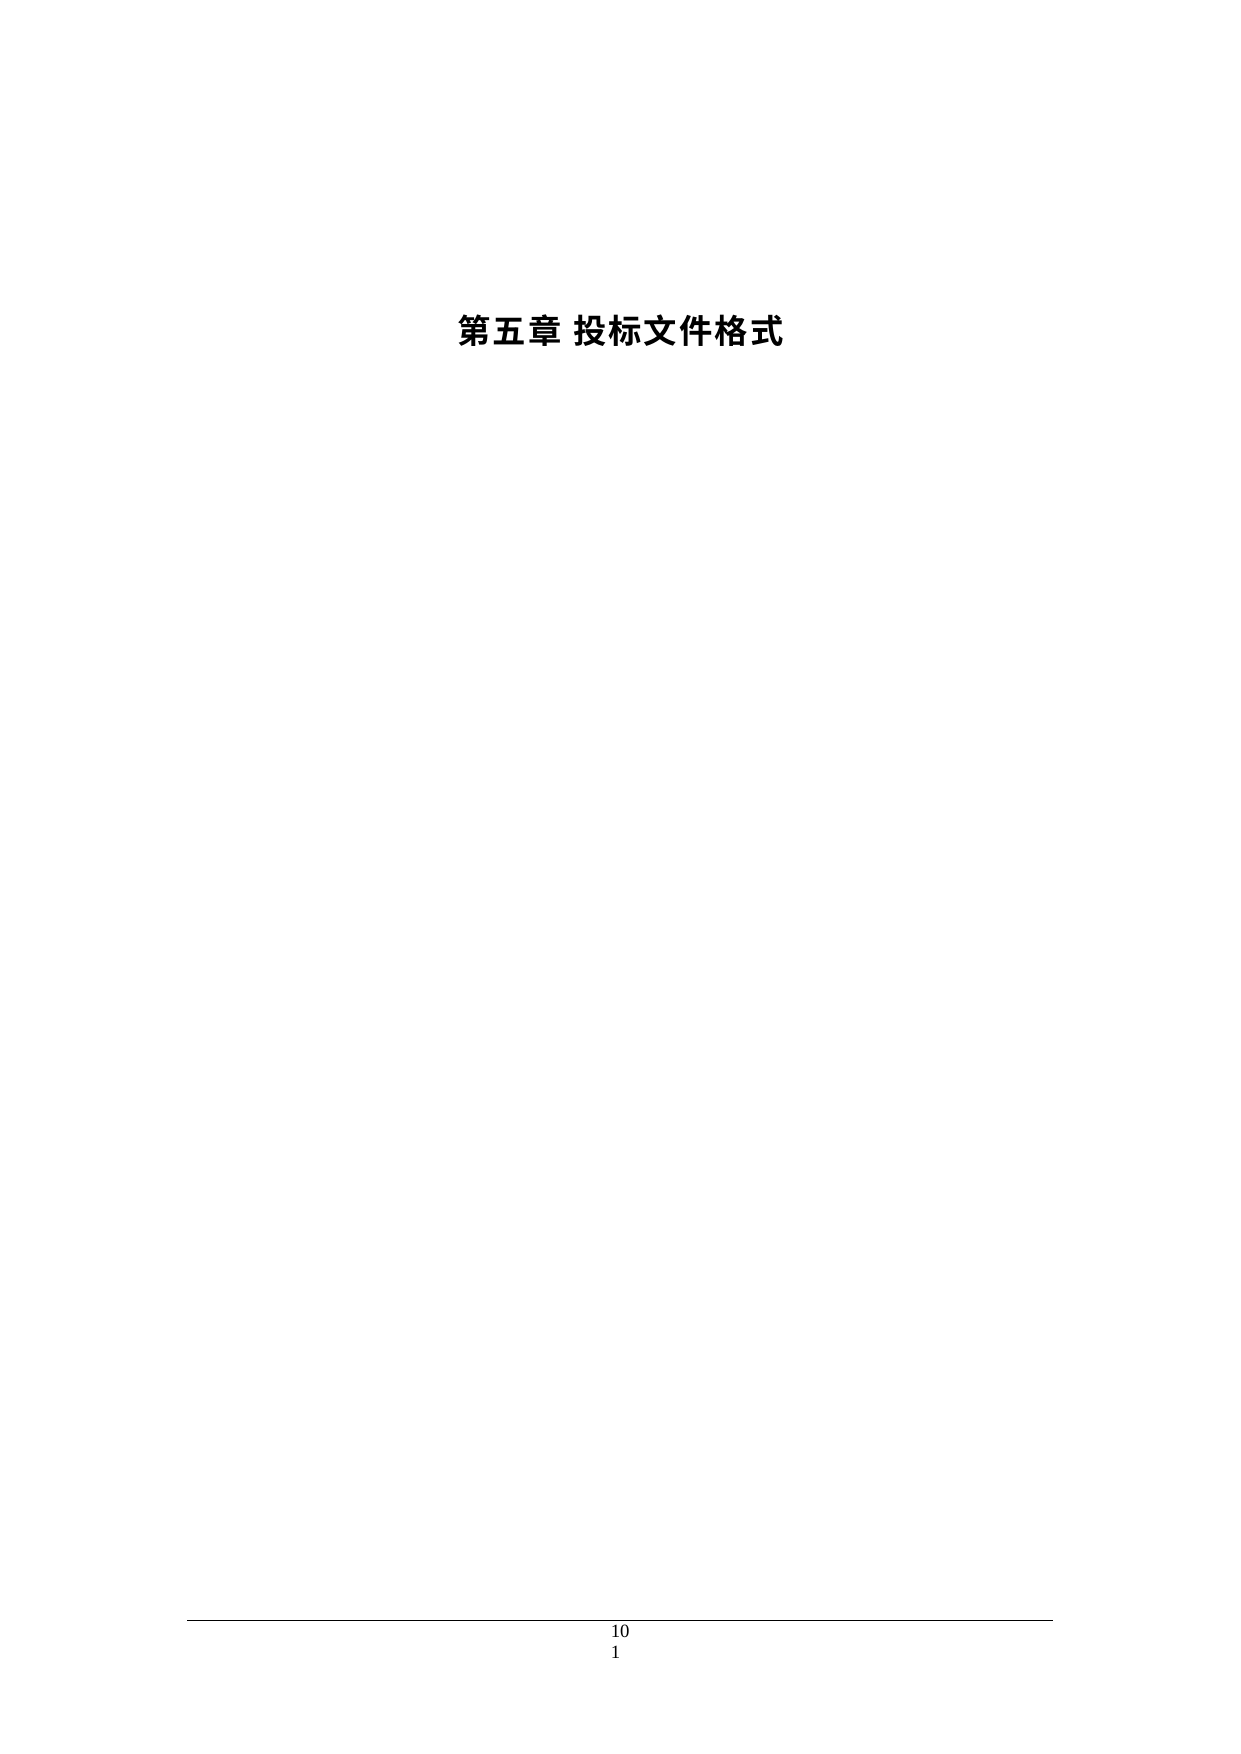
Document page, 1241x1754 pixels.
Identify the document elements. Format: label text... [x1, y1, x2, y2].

title 第五章 投标文件格式 [187, 305, 1053, 353]
